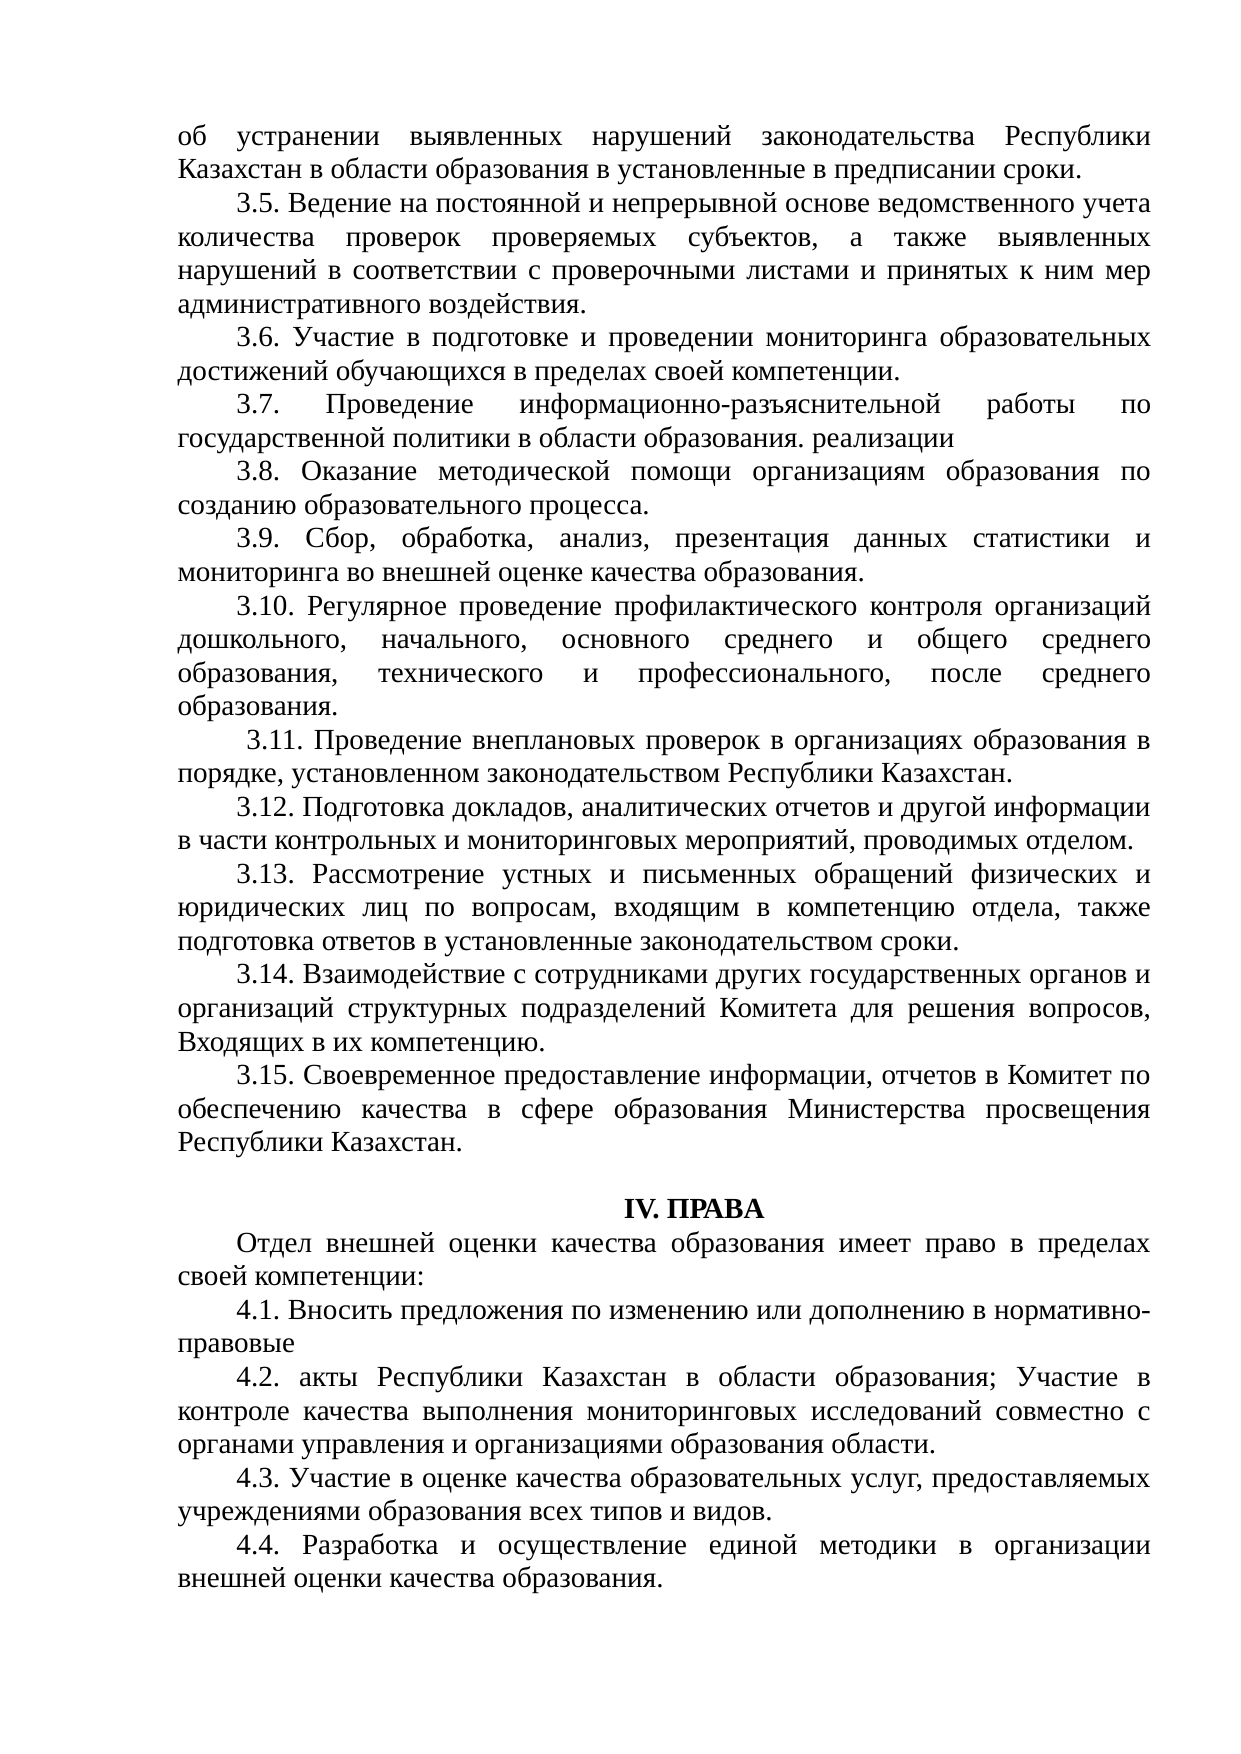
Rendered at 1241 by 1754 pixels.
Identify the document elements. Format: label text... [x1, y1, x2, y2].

text 3.5. Ведение на постоянной и непрерывной основе ведомственного учета количества проверок проверяемых субъектов, а также выявленных нарушений в соответствии с проверочными листами и принятых к ним мер административного воздействия. [177, 185, 1152, 319]
text 3.11. Проведение внеплановых проверок в организациях образования в порядке, установленном законодательством Республики Казахстан. [177, 722, 1152, 789]
text 3.7. Проведение информационно-разъяснительной работы по государственной политики в области образования. реализации [177, 386, 1152, 453]
text 3.9. Сбор, обработка, анализ, презентация данных статистики и мониторинга во внешней оценке качества образования. [177, 521, 1152, 588]
text 3.13. Рассмотрение устных и письменных обращений физических и юридических лиц по вопросам, входящим в компетенцию отдела, также подготовка ответов в установленные законодательством сроки. [177, 856, 1152, 957]
text IV. ΠΡΑΒΑ [177, 1191, 1152, 1225]
text 3.14. Взаимодействие с сотрудниками других государственных органов и организаций структурных подразделений Комитета для решения вопросов, Входящих в их компетенцию. [177, 957, 1152, 1057]
text Отдел внешней оценки качества образования имеет право в пределах своей компетенции: [177, 1225, 1152, 1292]
text 4.4. Разработка и осуществление единой методики в организации внешней оценки качества образования. [177, 1527, 1152, 1594]
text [177, 118, 1152, 185]
text 4.1. Вносить предложения по изменению или дополнению в нормативно-правовые [177, 1292, 1152, 1359]
text 3.10. Регулярное проведение профилактического контроля организаций дошкольного, начального, основного среднего и общего среднего образования, технического и профессионального, после среднего образования. [177, 588, 1152, 722]
text 3.15. Своевременное предоставление информации, отчетов в Комитет по обеспечению качества в сфере образования Министерства просвещения Республики Казахстан. [177, 1057, 1152, 1158]
text 3.8. Оказание методической помощи организациям образования по созданию образовательного процесса. [177, 453, 1152, 521]
text 4.3. Участие в оценке качества образовательных услуг, предоставляемых учреждениями образования всех типов и видов. [177, 1460, 1152, 1527]
text 3.6. Участие в подготовке и проведении мониторинга образовательных достижений обучающихся в пределах своей компетенции. [177, 319, 1152, 386]
text 3.12. Подготовка докладов, аналитических отчетов и другой информации в части контрольных и мониторинговых мероприятий, проводимых отделом. [177, 789, 1152, 856]
text 4.2. акты Республики Казахстан в области образования; Участие в контроле качества выполнения мониторинговых исследований совместно с органами управления и организациями образования области. [177, 1359, 1152, 1460]
